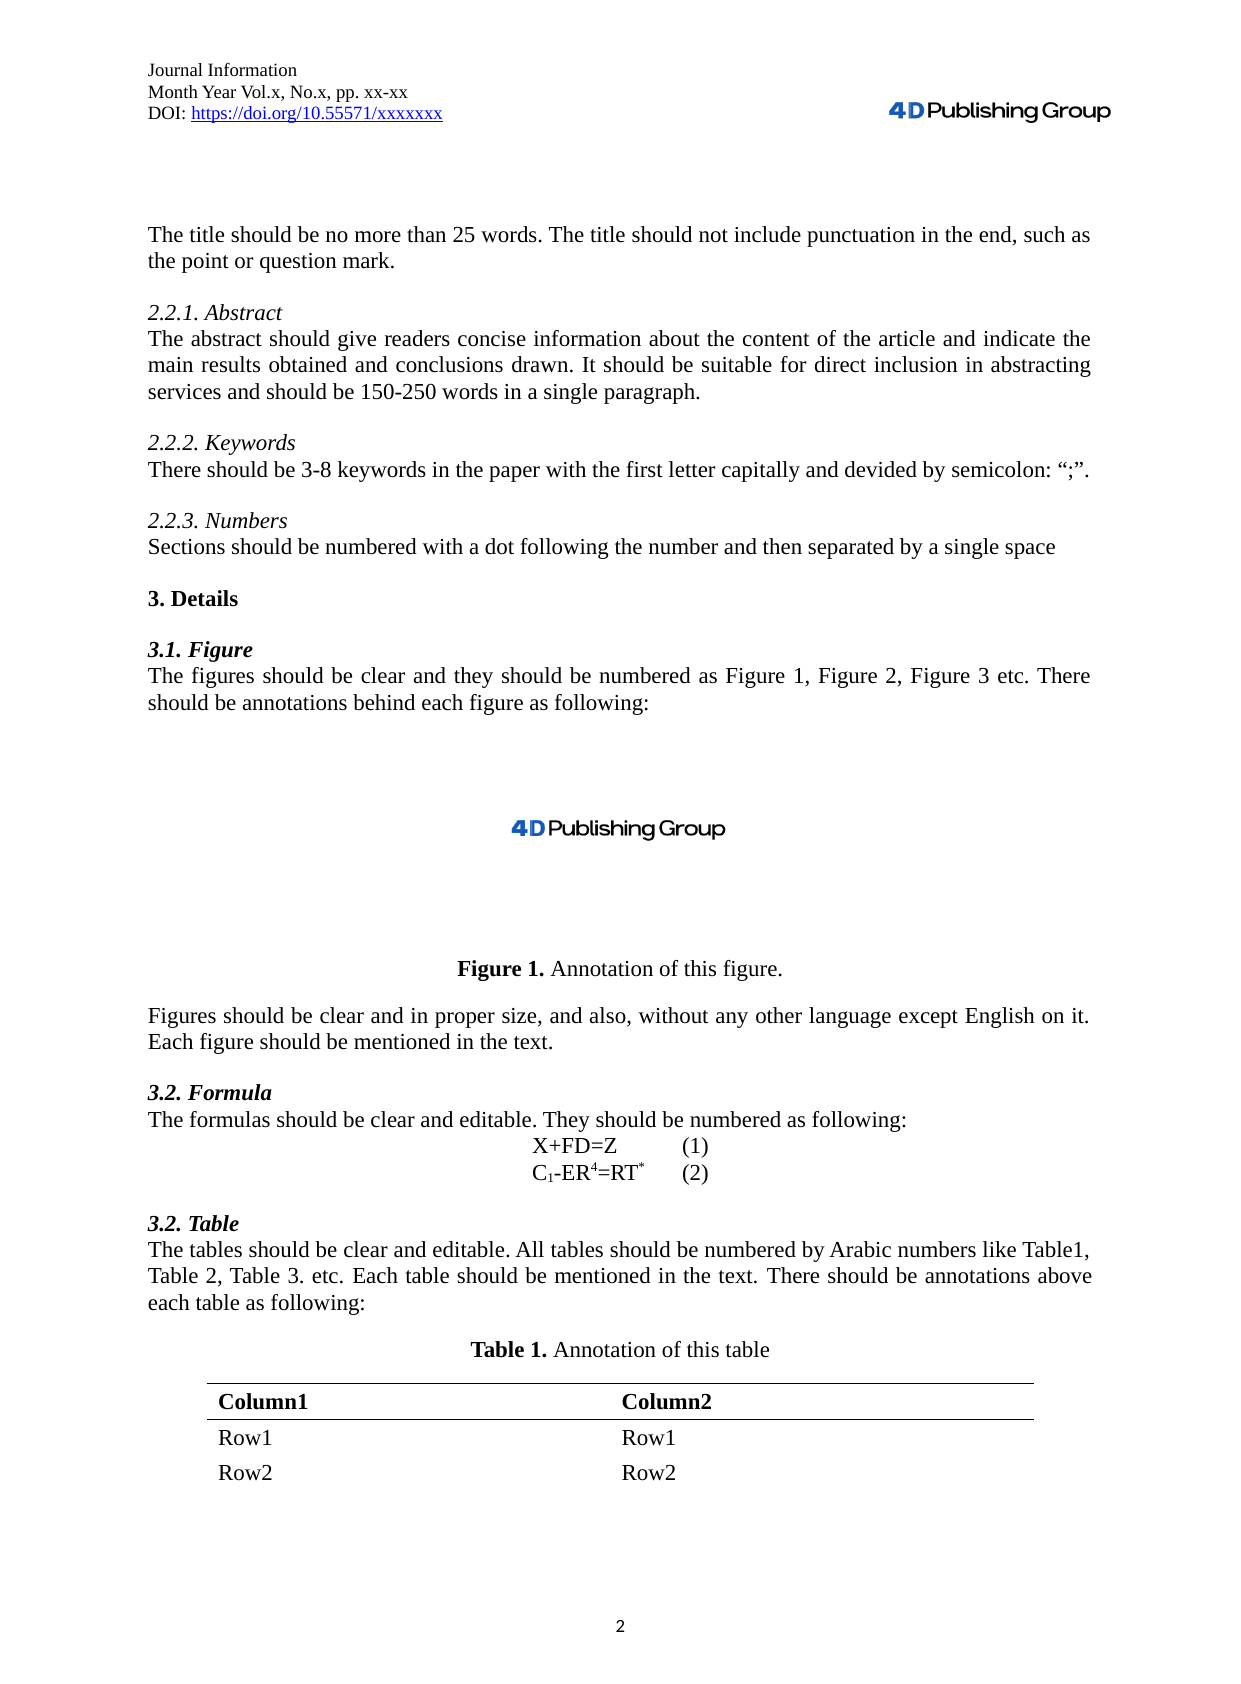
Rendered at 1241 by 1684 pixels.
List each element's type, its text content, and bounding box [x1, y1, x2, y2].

picture [888, 80, 1116, 140]
text 2.2.1. Abstract [148, 299, 1092, 325]
text 2.2.3. Numbers [148, 507, 1092, 533]
text The tables should be clear and editable. All tables should be numbered by Arabic numbers like Table1, Table 2, Table 3. etc. Each table should be mentioned in the text. There should be annotations above each table as following: [148, 1236, 1092, 1315]
text The title should be no more than 25 words. The title should not include punctuation in the end, such as the point or question mark. [148, 221, 1092, 274]
text C1-ER4=RT* (2) [148, 1158, 1092, 1185]
text There should be 3-8 keywords in the paper with the first letter capitally and devided by semicolon: “;”. [148, 456, 1092, 482]
table_cell Row1 [207, 1420, 610, 1454]
text The figures should be clear and they should be numbered as Figure 1, Figure 2, Figure 3 etc. There should be annotations behind each figure as following: [148, 662, 1092, 715]
text X+FD=Z (1) [148, 1132, 1092, 1158]
text 3.1. Figure [148, 636, 1092, 662]
text 2.2.2. Keywords [148, 429, 1092, 456]
table_header Column2 [610, 1384, 1033, 1419]
text 3.2. Formula [148, 1079, 1092, 1106]
text Figures should be clear and in proper size, and also, without any other language except English on it. Each figure should be mentioned in the text. [148, 1002, 1092, 1054]
text Sections should be numbered with a dot following the number and then separated by a single space [148, 533, 1092, 560]
text The formulas should be clear and editable. They should be numbered as following: [148, 1106, 1092, 1132]
table_header Column1 [207, 1384, 610, 1419]
text 3.2. Table [148, 1210, 1092, 1236]
picture [510, 715, 730, 934]
text The abstract should give readers concise information about the content of the article and indicate the main results obtained and conclusions drawn. It should be suitable for direct inclusion in abstracting services and should be 150-250 words in a single paragraph. [148, 325, 1092, 404]
text Table 1. Annotation of this table [148, 1336, 1092, 1362]
text 3. Details [148, 585, 1092, 611]
table_cell Row1 [610, 1420, 1033, 1454]
table_cell Row2 [207, 1454, 610, 1489]
table_cell Row2 [610, 1454, 1033, 1489]
text Figure 1. Annotation of this figure. [148, 954, 1092, 981]
